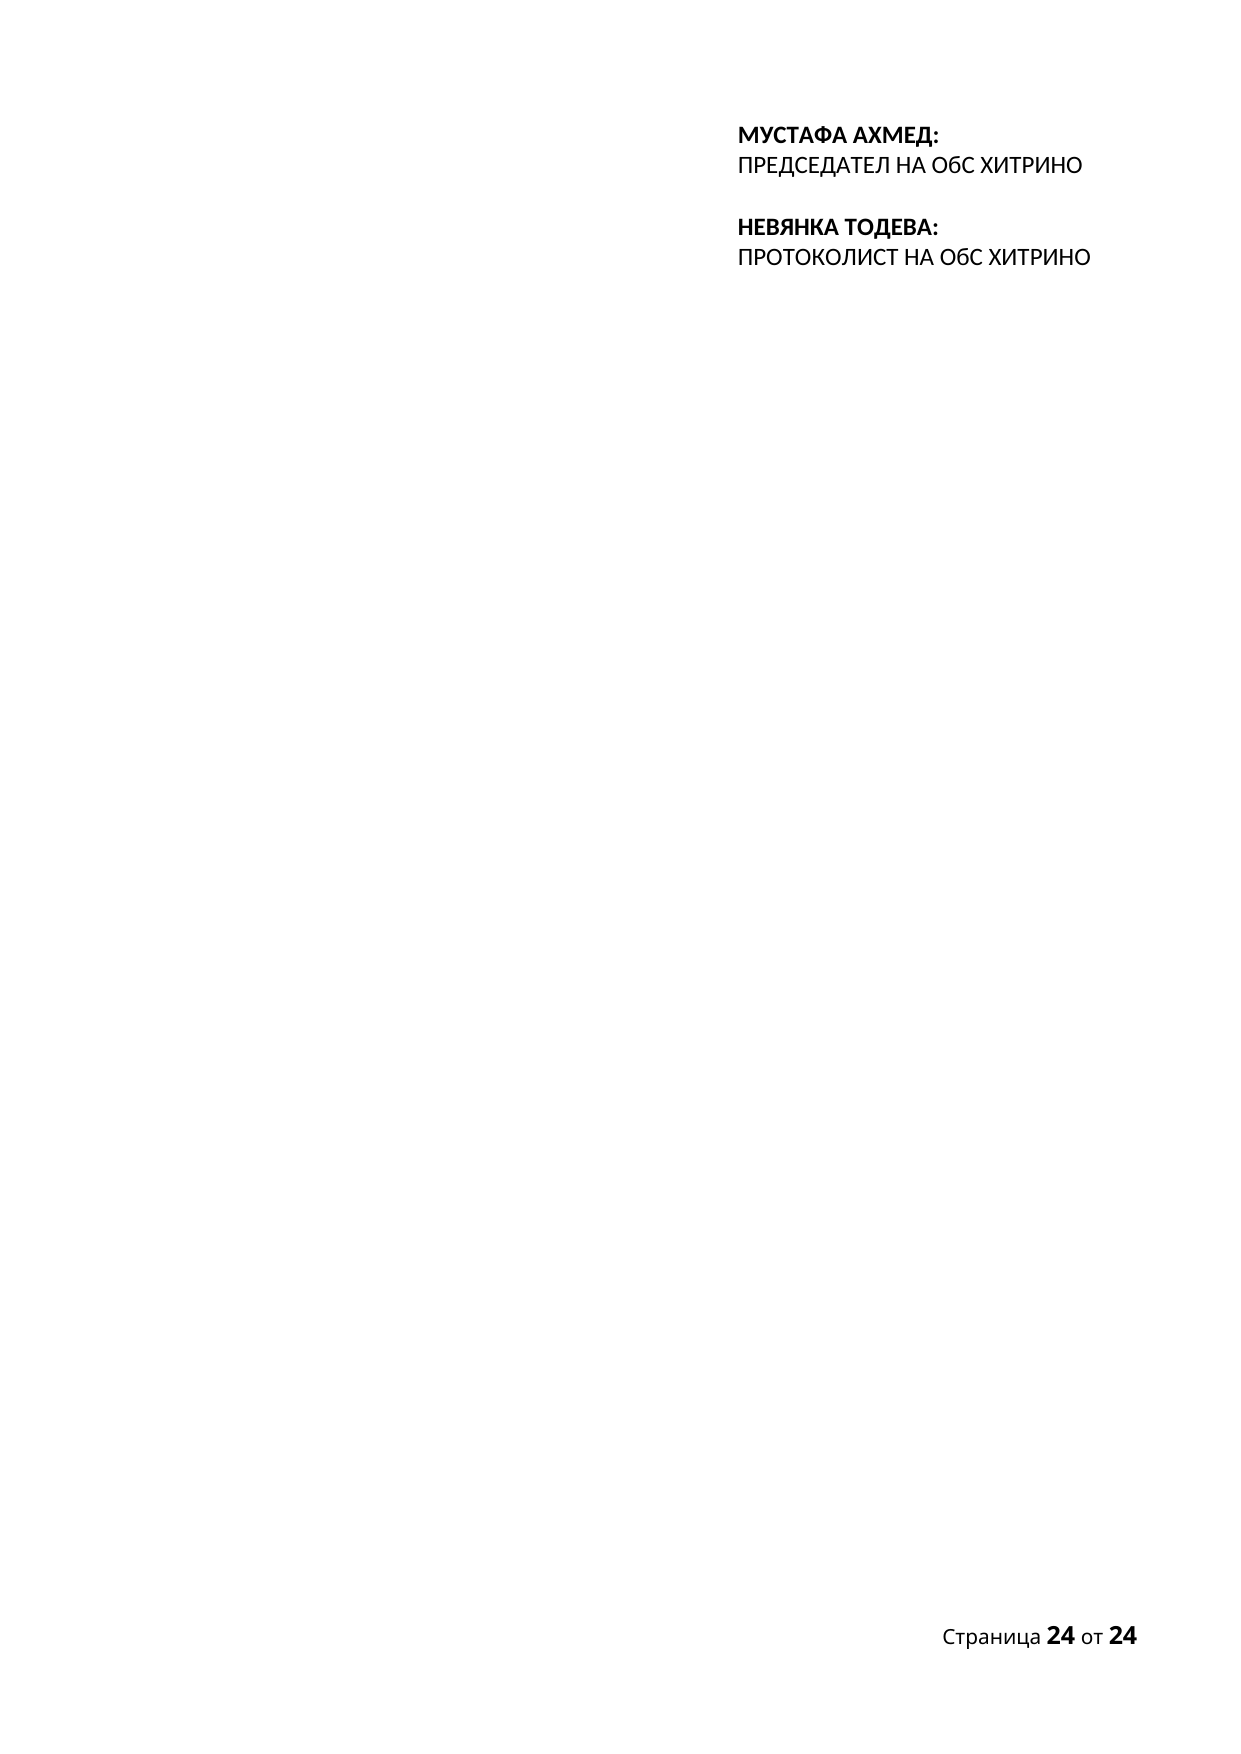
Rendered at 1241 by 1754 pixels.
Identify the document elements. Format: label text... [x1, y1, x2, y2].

text МУСТАФА АХМЕД: [664, 119, 1137, 150]
text НЕВЯНКА ТОДЕВА: [664, 211, 1137, 241]
text ПРЕДСЕДАТЕЛ НА ОбС ХИТРИНО [664, 150, 1137, 180]
text ПРОТОКОЛИСТ НА ОбС ХИТРИНО [664, 241, 1137, 272]
